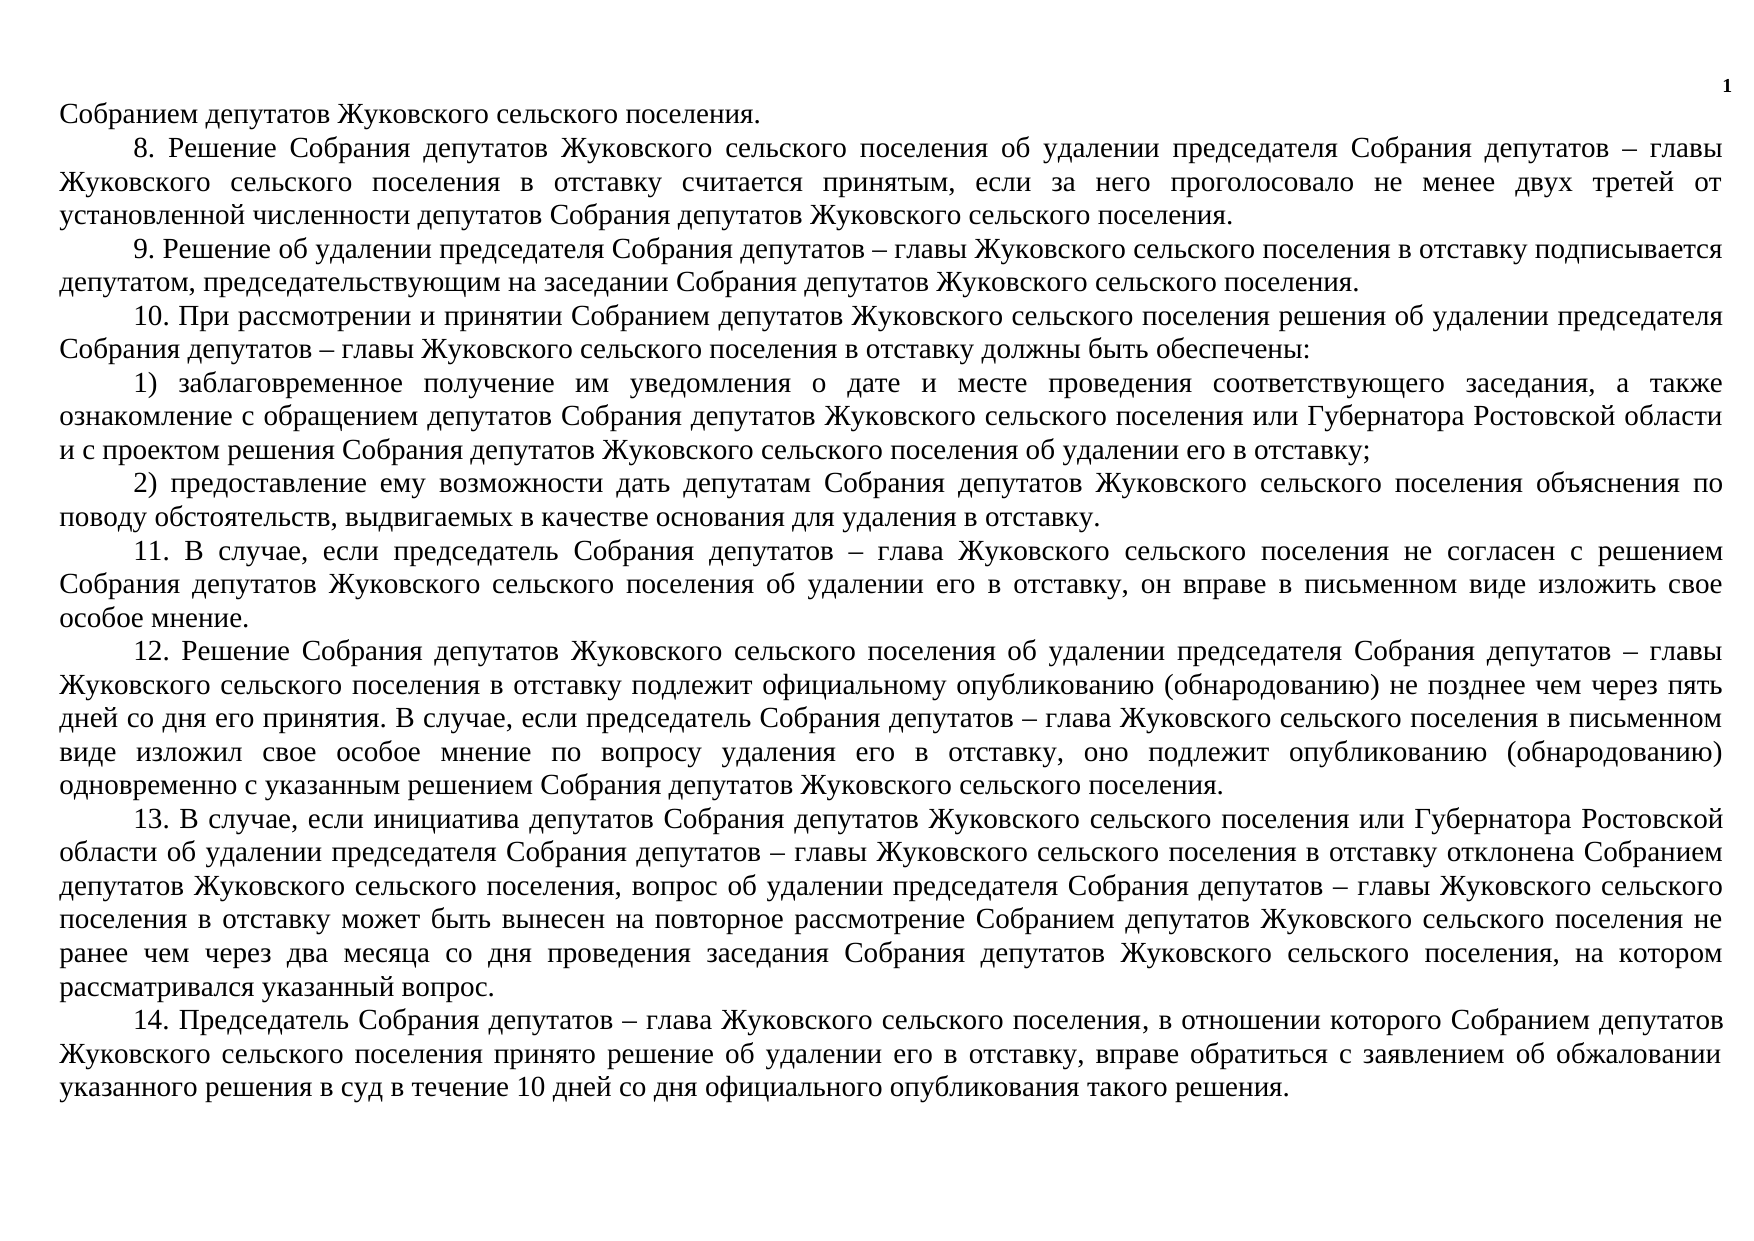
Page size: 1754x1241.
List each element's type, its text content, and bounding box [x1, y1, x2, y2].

text 13. В случае, если инициатива депутатов Собрания депутатов Жуковского сельского поселения или Губернатора Ростовской области об удалении председателя Собрания депутатов – главы Жуковского сельского поселения в отставку отклонена Собранием депутатов Жуковского сельского поселения, вопрос об удалении председателя Собрания депутатов – главы Жуковского сельского поселения в отставку может быть вынесен на повторное рассмотрение Собранием депутатов Жуковского сельского поселения не ранее чем через два месяца со дня проведения заседания Собрания депутатов Жуковского сельского поселения, на котором рассматривался указанный вопрос. [59, 801, 1724, 1002]
text 1) заблаговременное получение им уведомления о дате и месте проведения соответствующего заседания, а также ознакомление с обращением депутатов Собрания депутатов Жуковского сельского поселения или Губернатора Ростовской области и с проектом решения Собрания депутатов Жуковского сельского поселения об удалении его в отставку; [59, 365, 1724, 466]
text 12. Решение Собрания депутатов Жуковского сельского поселения об удалении председателя Собрания депутатов – главы Жуковского сельского поселения в отставку подлежит официальному опубликованию (обнародованию) не позднее чем через пять дней со дня его принятия. В случае, если председатель Собрания депутатов – глава Жуковского сельского поселения в письменном виде изложил свое особое мнение по вопросу удаления его в отставку, оно подлежит опубликованию (обнародованию) одновременно с указанным решением Собрания депутатов Жуковского сельского поселения. [59, 633, 1724, 801]
text 10. При рассмотрении и принятии Собранием депутатов Жуковского сельского поселения решения об удалении председателя Собрания депутатов – главы Жуковского сельского поселения в отставку должны быть обеспечены: [59, 298, 1724, 365]
text 9. Решение об удалении председателя Собрания депутатов – главы Жуковского сельского поселения в отставку подписывается депутатом, председательствующим на заседании Собрания депутатов Жуковского сельского поселения. [59, 231, 1724, 298]
text 2) предоставление ему возможности дать депутатам Собрания депутатов Жуковского сельского поселения объяснения по поводу обстоятельств, выдвигаемых в качестве основания для удаления в отставку. [59, 466, 1724, 533]
text 11. В случае, если председатель Собрания депутатов – глава Жуковского сельского поселения не согласен с решением Собрания депутатов Жуковского сельского поселения об удалении его в отставку, он вправе в письменном виде изложить свое особое мнение. [59, 533, 1724, 633]
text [59, 97, 1724, 130]
text 14. Председатель Собрания депутатов – глава Жуковского сельского поселения, в отношении которого Собранием депутатов Жуковского сельского поселения принято решение об удалении его в отставку, вправе обратиться с заявлением об обжаловании указанного решения в суд в течение 10 дней со дня официального опубликования такого решения. [59, 1002, 1724, 1103]
text 8. Решение Собрания депутатов Жуковского сельского поселения об удалении председателя Собрания депутатов – главы Жуковского сельского поселения в отставку считается принятым, если за него проголосовало не менее двух третей от установленной численности депутатов Собрания депутатов Жуковского сельского поселения. [59, 130, 1724, 231]
